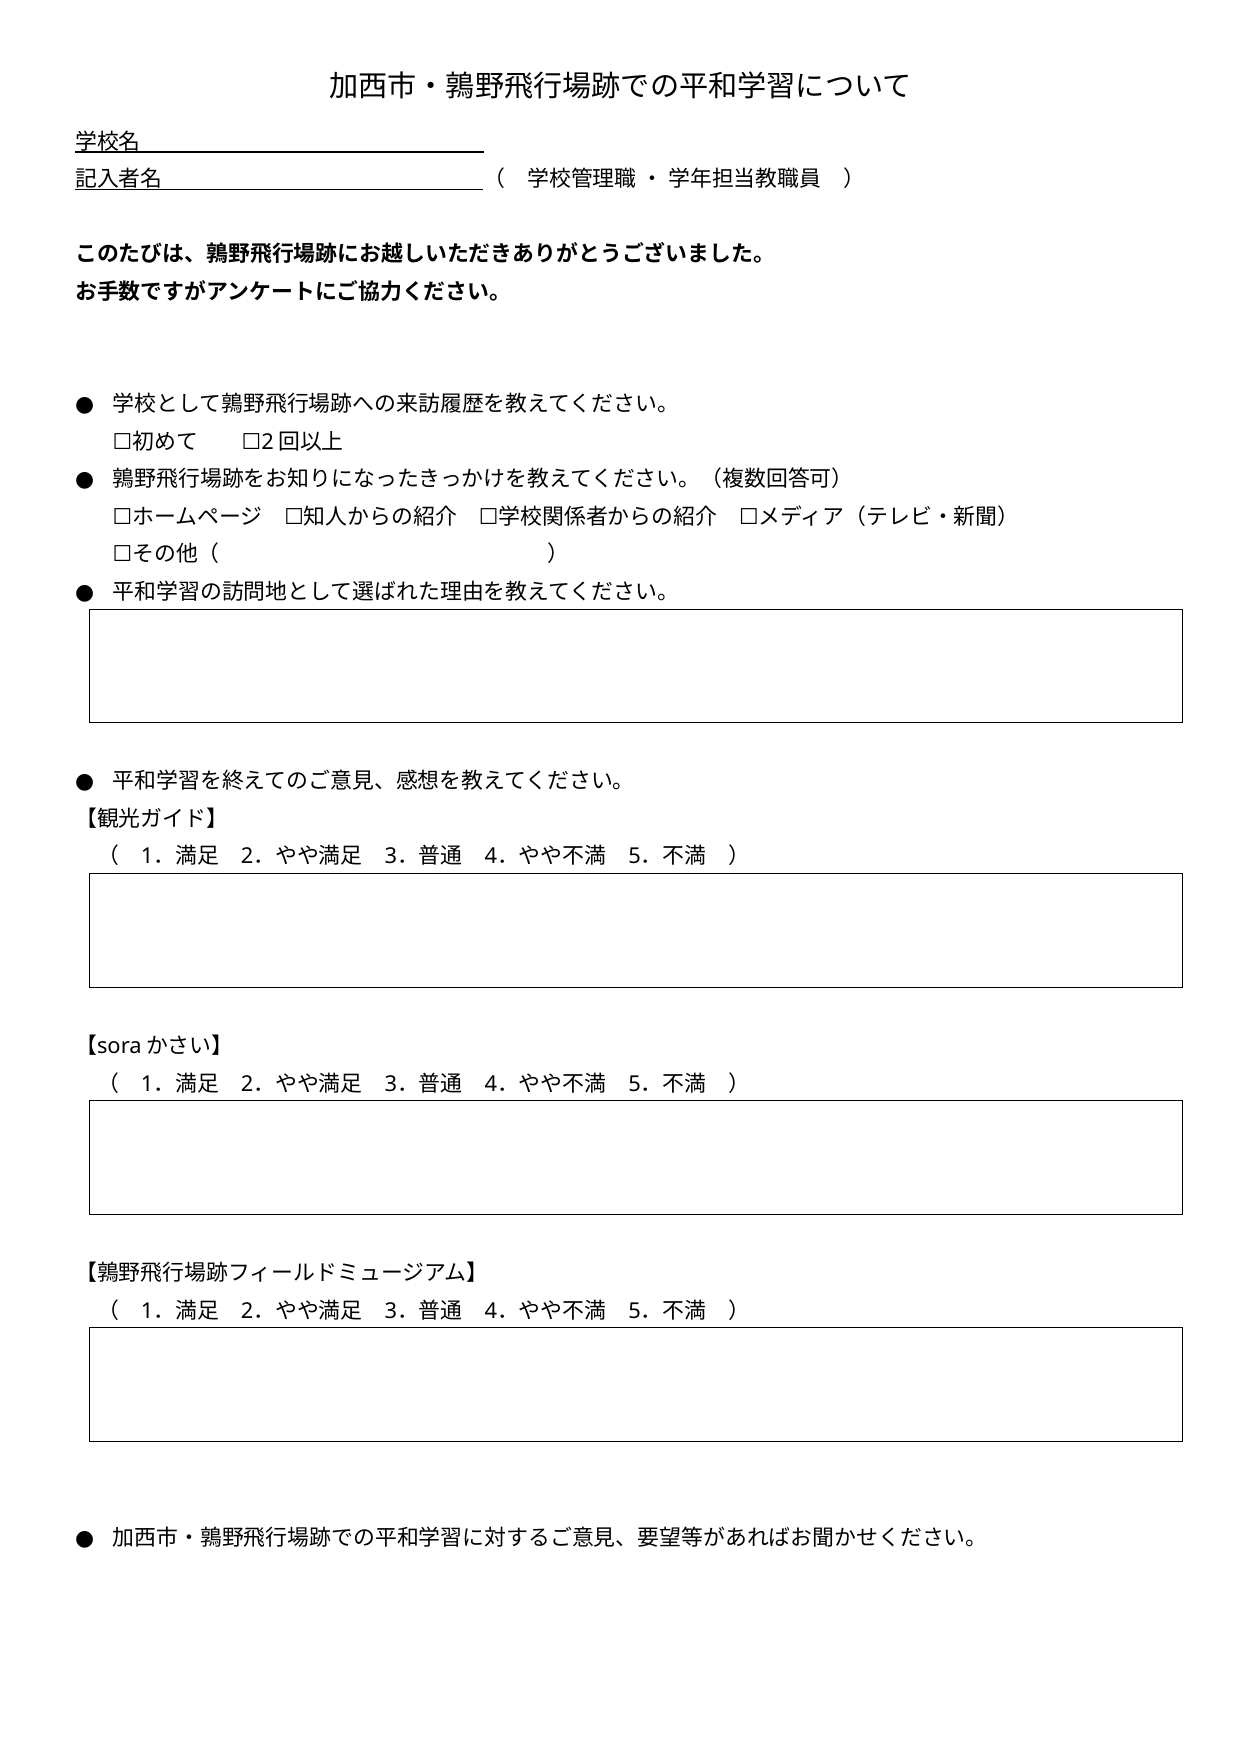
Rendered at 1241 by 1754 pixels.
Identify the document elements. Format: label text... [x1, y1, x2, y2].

table_header [90, 874, 1182, 987]
list 平和学習の訪問地として選ばれた理由を教えてください。 [75, 571, 1165, 608]
table_header [90, 1101, 1182, 1214]
text 加西市・鶉野飛行場跡での平和学習について [75, 46, 1165, 121]
text （ 1．満足 2．やや満足 3．普通 4．やや不満 5．不満 ） [75, 836, 990, 873]
list その他（ ） [112, 533, 1165, 571]
list 加西市・鶉野飛行場跡での平和学習に対するご意見、要望等があればお聞かせください。 [75, 1517, 1165, 1554]
table_header [90, 610, 1182, 722]
list 学校として鶉野飛行場跡への来訪履歴を教えてください。 [75, 383, 1165, 421]
list 初めて 2回以上 [112, 421, 1165, 458]
list 鶉野飛行場跡をお知りになったきっかけを教えてください。（複数回答可） [75, 458, 1165, 496]
table_header [90, 1328, 1182, 1441]
text このたびは、鶉野飛行場跡にお越しいただきありがとうございました。 [75, 233, 1165, 271]
list 平和学習を終えてのご意見、感想を教えてください。 [75, 761, 1165, 798]
text （ 1．満足 2．やや満足 3．普通 4．やや不満 5．不満 ） [75, 1290, 990, 1327]
text お手数ですがアンケートにご協力ください。 [75, 271, 1165, 308]
text 【soraかさい】 [75, 1025, 990, 1063]
list ホームページ 知人からの紹介 学校関係者からの紹介 メディア（テレビ・新聞） [112, 496, 1165, 533]
text 学校名 [75, 121, 1165, 158]
text （ 1．満足 2．やや満足 3．普通 4．やや不満 5．不満 ） [75, 1063, 990, 1100]
text 記入者名 （ 学校管理職 ・ 学年担当教職員 ） [75, 158, 1165, 196]
text 【鶉野飛行場跡フィールドミュージアム】 [75, 1252, 990, 1290]
text 【観光ガイド】 [75, 798, 990, 836]
